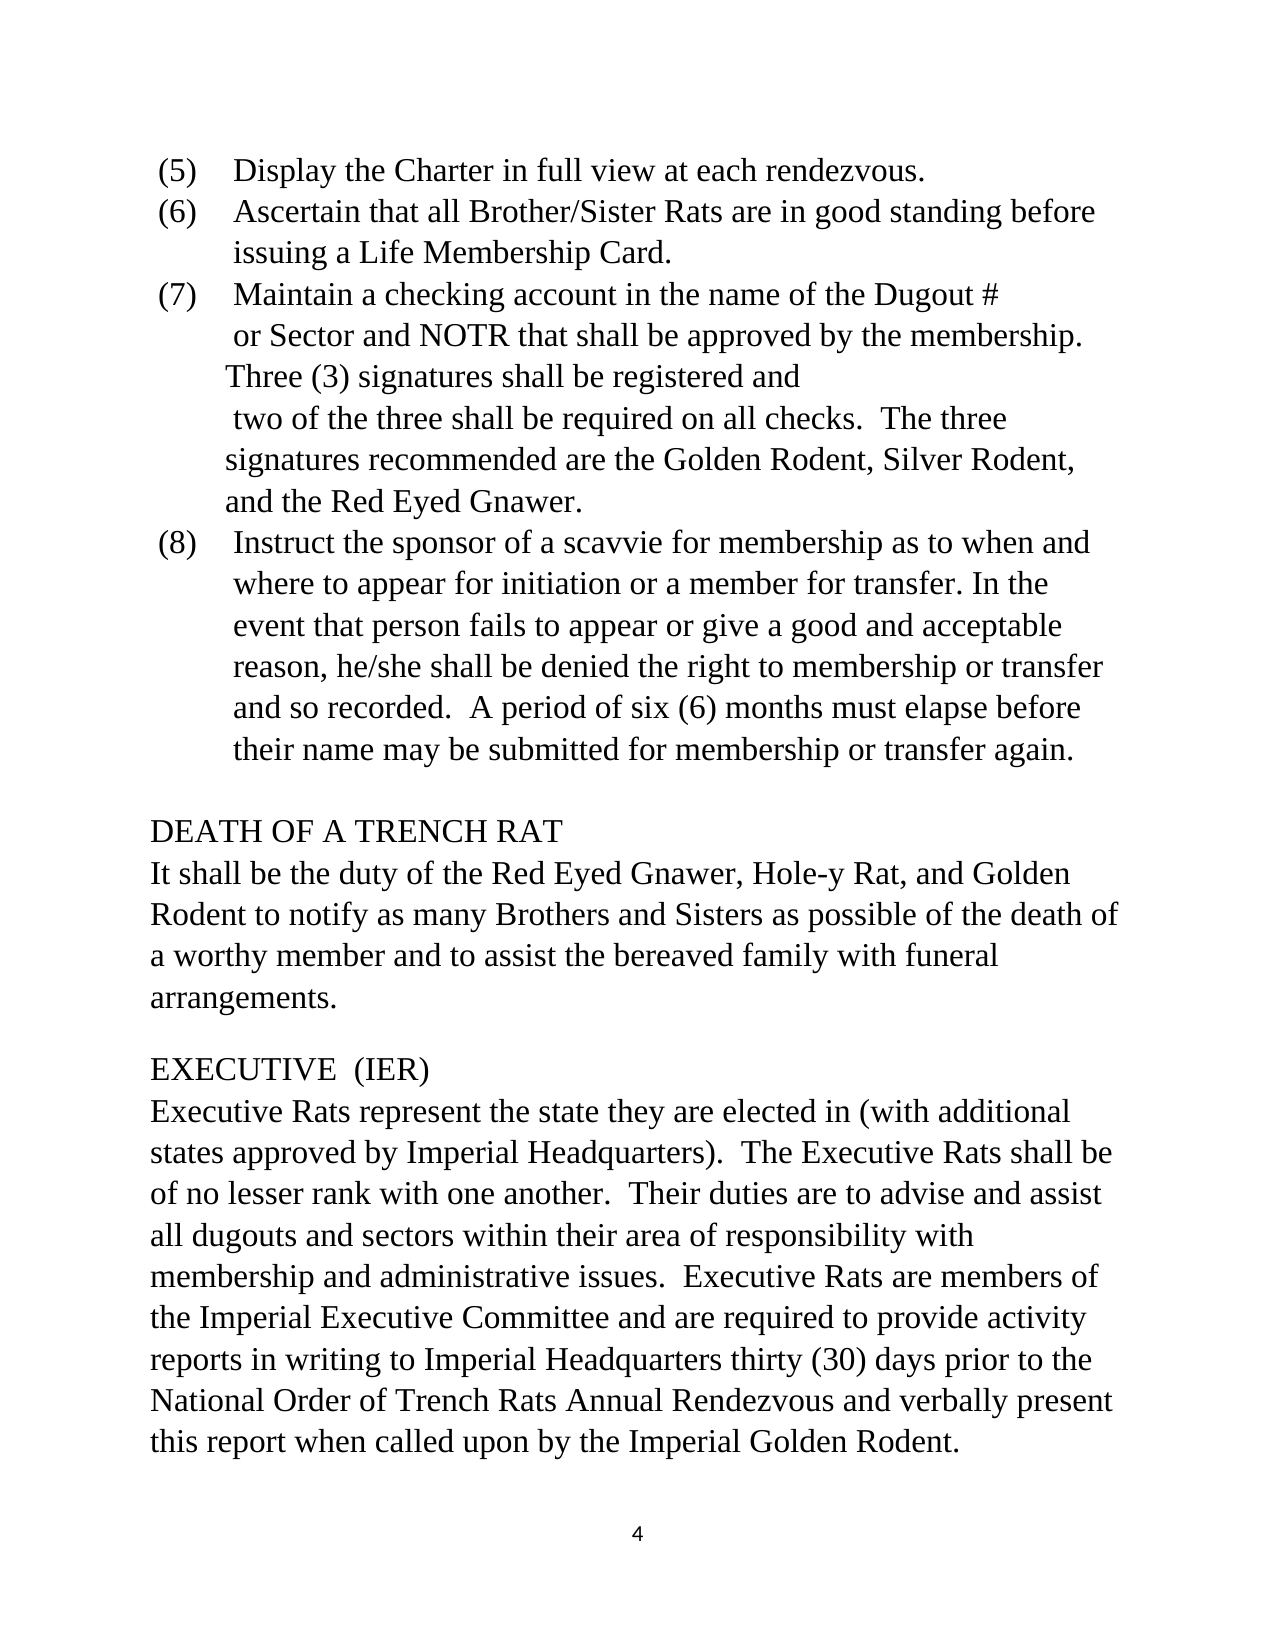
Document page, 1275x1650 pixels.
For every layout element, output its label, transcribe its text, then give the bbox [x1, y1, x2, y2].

text DEATH OF A TRENCH RAT [150, 812, 1125, 850]
text of no lesser rank with one another. Their duties are to advise and assist all dugouts and sectors within their area of responsibility with membership and administrative issues. Executive Rats are members of the Imperial Executive Committee and are required to provide activity reports in writing to Imperial Headquarters thirty (30) days prior to the National Order of Trench Rats Annual Rendezvous and verbally present this report when called upon by the Imperial Golden Rodent. [150, 1173, 1125, 1460]
list Instruct the sponsor of a scavvie for membership as to when and where to appear for initiation or a member for transfer. In the event that person fails to appear or give a good and acceptable reason, he/she shall be denied the right to membership or transfer and so recorded. A period of six (6) months must elapse before their name may be submitted for membership or transfer again. [158, 522, 1125, 767]
list Display the Charter in full view at each rendezvous. [158, 150, 1125, 188]
text Executive Rats represent the state they are elected in (with additional states approved by Imperial Headquarters). The Executive Rats shall be [150, 1091, 1125, 1171]
list Maintain a checking account in the name of the Dugout # [158, 274, 1125, 312]
list Ascertain that all Brother/Sister Rats are in good standing before issuing a Life Membership Card. [158, 191, 1125, 271]
text EXECUTIVE (IER) [150, 1049, 1125, 1088]
text It shall be the duty of the Red Eyed Gnawer, Hole-y Rat, and Golden Rodent to notify as many Brothers and Sisters as possible of the death of a worthy member and to assist the bereaved family with funeral arrangements. [150, 853, 1125, 1015]
text or Sector and NOTR that shall be approved by the membership. Three (3) signatures shall be registered and [225, 315, 1125, 395]
text two of the three shall be required on all checks. The three signatures recommended are the Golden Rodent, Silver Rodent, and the Red Eyed Gnawer. [225, 398, 1125, 519]
